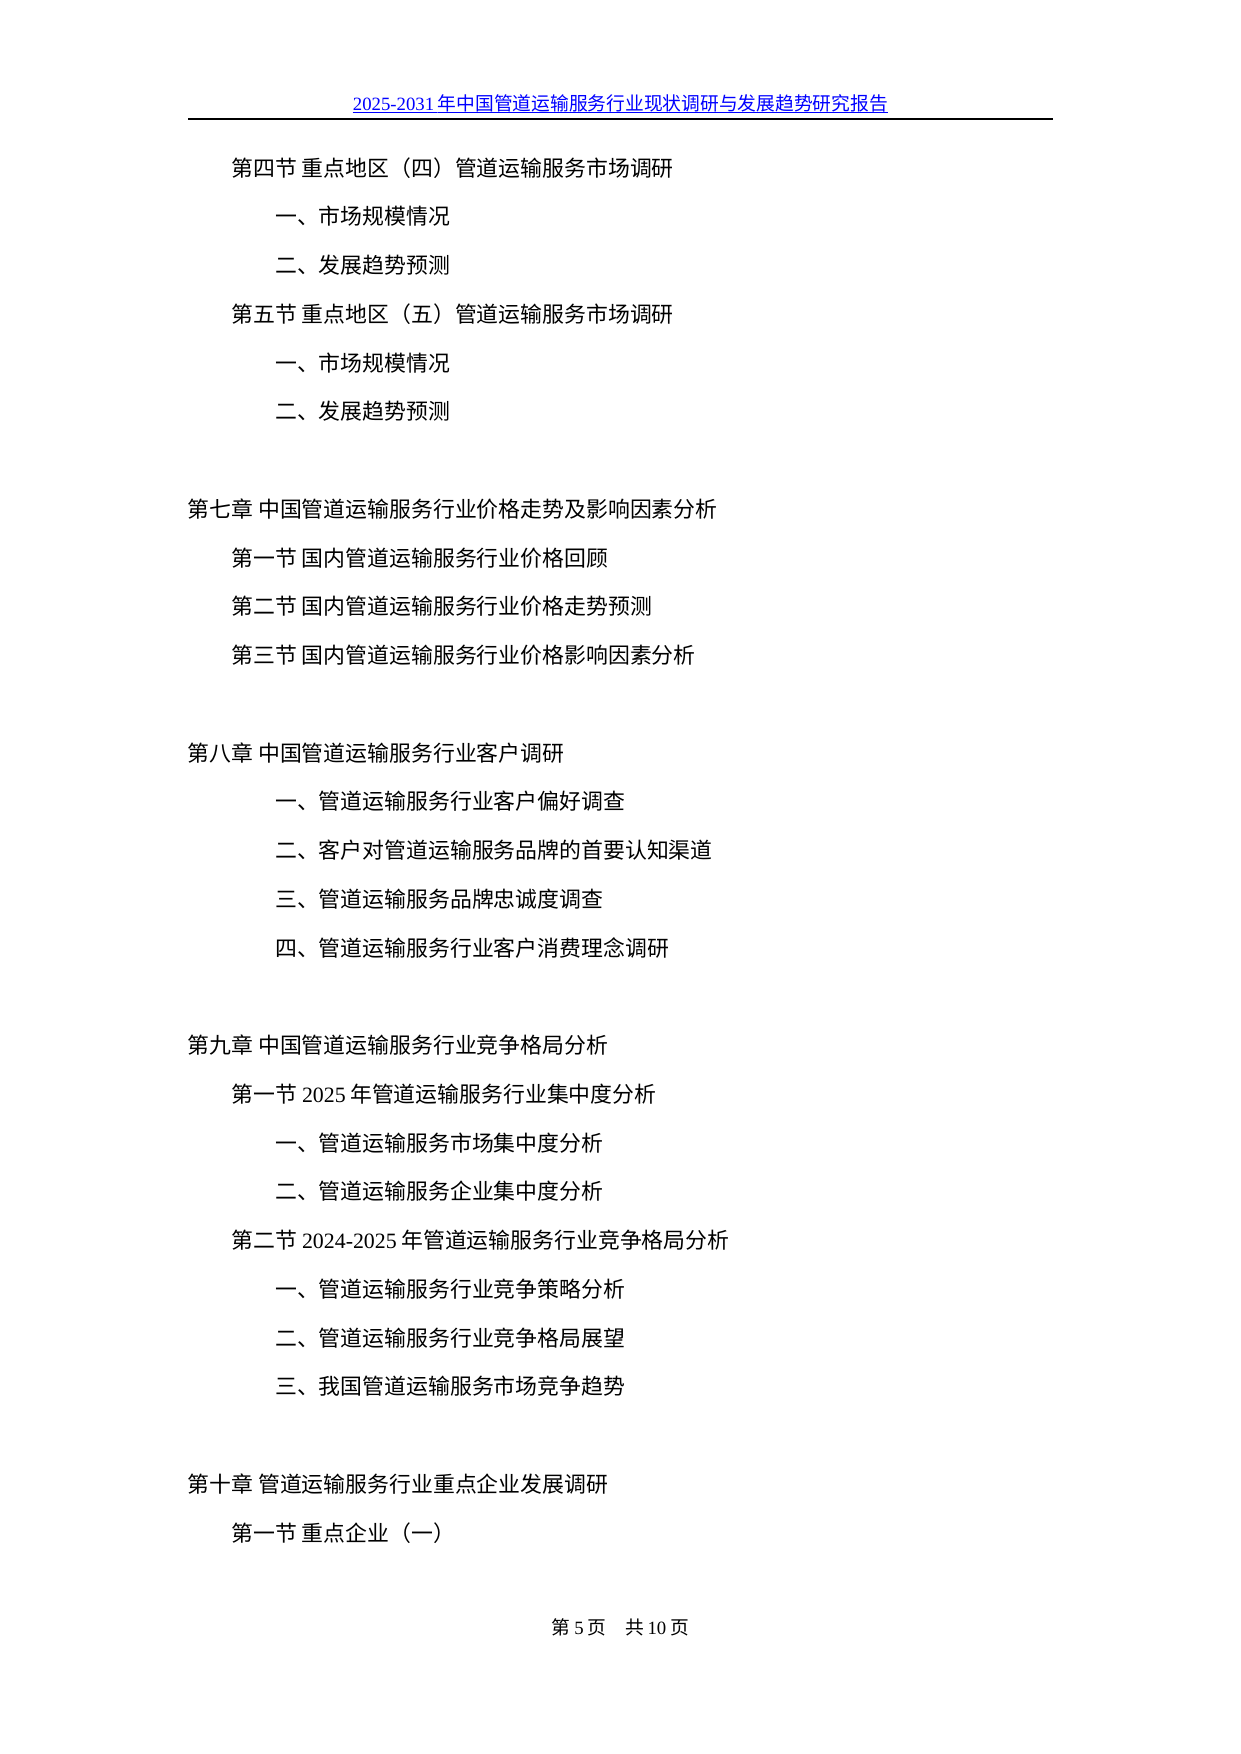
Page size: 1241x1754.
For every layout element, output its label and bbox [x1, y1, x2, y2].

text [187, 150, 1053, 1548]
